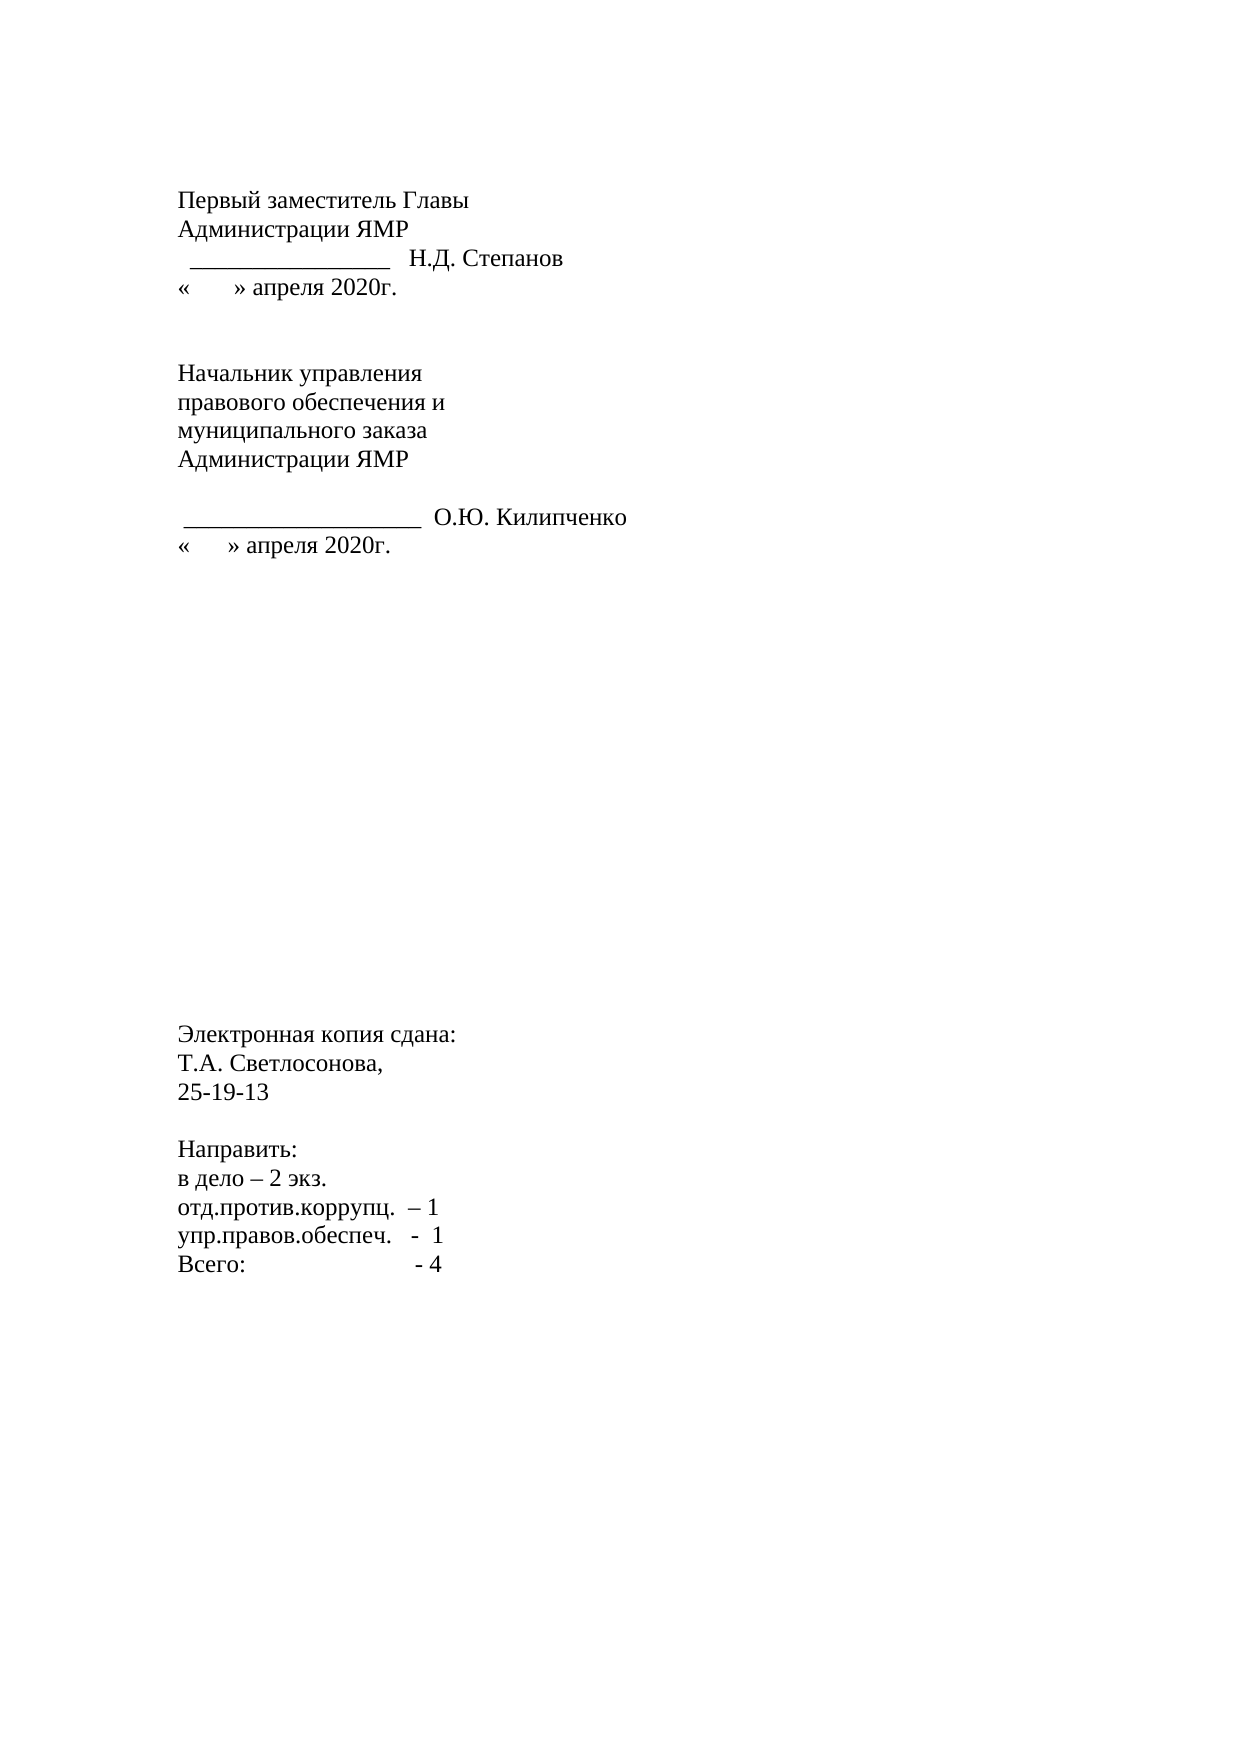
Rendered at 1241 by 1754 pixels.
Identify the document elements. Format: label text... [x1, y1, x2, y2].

text в дело – 2 экз. [177, 1163, 1163, 1192]
text Всего: - 4 [177, 1249, 1163, 1278]
text Направить: [177, 1134, 1163, 1163]
text Администрации ЯМР [177, 444, 1163, 473]
text правового обеспечения и [177, 387, 1163, 415]
text ___________________ О.Ю. Килипченко [177, 502, 1163, 530]
text « » апреля 2020г. [177, 272, 1163, 300]
text Электронная копия сдана: [177, 1019, 1163, 1048]
text Начальник управления [177, 358, 1163, 387]
text упр.правов.обеспеч. - 1 [177, 1220, 1163, 1249]
text « » апреля 2020г. [177, 530, 1163, 559]
text Первый заместитель Главы [177, 185, 1163, 214]
text Т.А. Светлосонова, [177, 1048, 1163, 1077]
text муниципального заказа [177, 415, 1163, 444]
text отд.против.коррупц. – 1 [177, 1192, 1163, 1220]
text 25-19-13 [177, 1077, 1163, 1105]
text ________________ Н.Д. Степанов [177, 243, 1163, 272]
text Администрации ЯМР [177, 214, 1163, 243]
